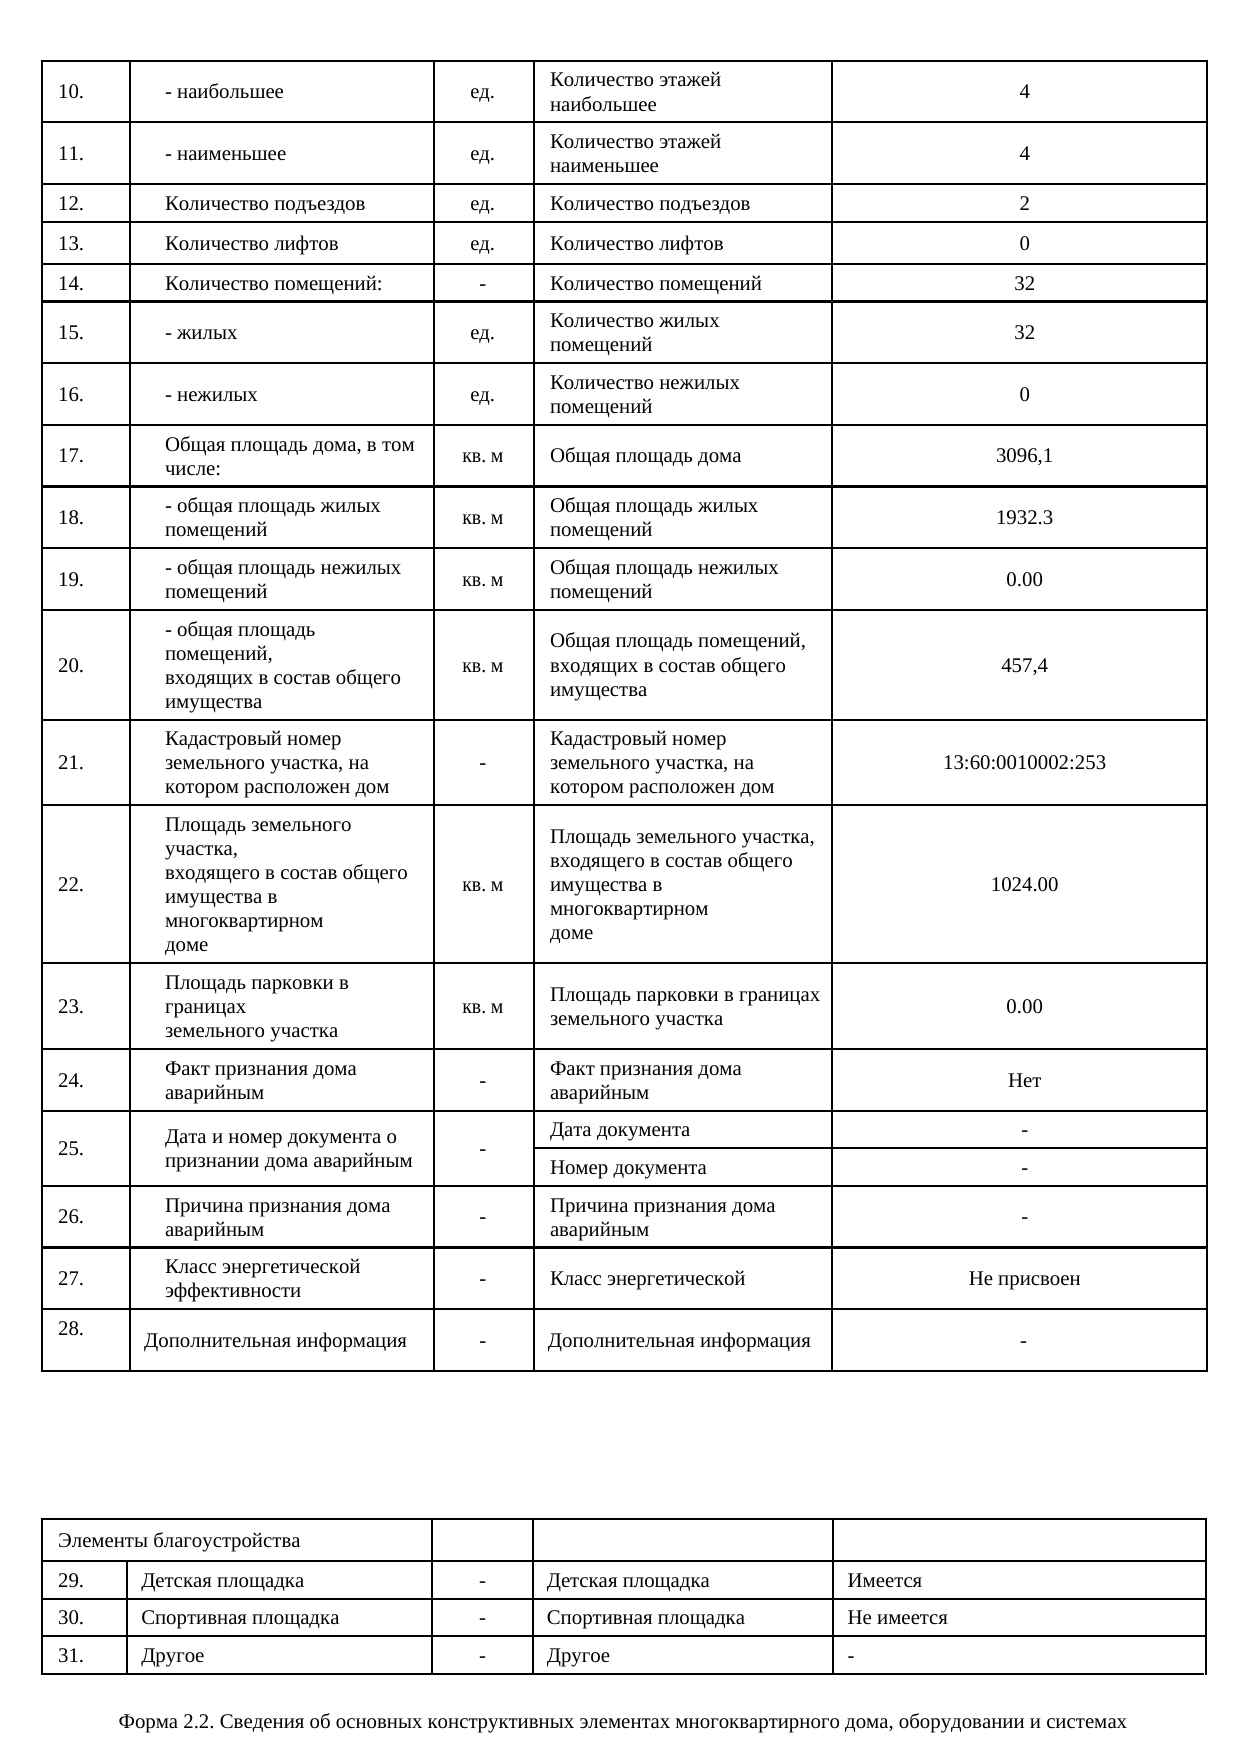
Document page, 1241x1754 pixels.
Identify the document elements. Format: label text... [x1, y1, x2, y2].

table_cell Площадь земельного участка, входящего в состав общего имущества в многоквартирном доме [131, 806, 433, 962]
table_cell Факт признания дома аварийным [535, 1050, 831, 1109]
table_cell - [833, 1149, 1206, 1185]
table_cell Детская площадка [534, 1562, 832, 1597]
table_cell Общая площадь дома [535, 426, 831, 485]
table_cell Спортивная площадка [534, 1600, 832, 1635]
table_cell 13. [43, 223, 129, 263]
table_cell Причина признания дома аварийным [131, 1187, 433, 1246]
table_cell Класс энергетической эффективности [131, 1249, 433, 1308]
table_cell ед. [435, 303, 533, 362]
table_cell 32 [833, 265, 1206, 300]
table_cell - наибольшее [131, 62, 433, 121]
table_cell кв. м [435, 964, 533, 1048]
table_cell 20. [43, 611, 129, 718]
table_cell Причина признания дома аварийным [535, 1187, 831, 1246]
table_cell ед. [435, 364, 533, 424]
table_cell Общая площадь нежилых помещений [535, 549, 831, 609]
table_cell Нет [833, 1050, 1206, 1109]
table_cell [42, 1675, 1204, 1739]
table_cell - наименьшее [131, 123, 433, 183]
table_cell 19. [43, 549, 129, 609]
table_cell - [833, 1310, 1206, 1370]
table_cell кв. м [435, 806, 533, 962]
table_cell 10. [43, 62, 129, 121]
table_cell 26. [43, 1187, 129, 1246]
table_cell Спортивная площадка [128, 1600, 431, 1635]
table_cell кв. м [435, 488, 533, 547]
table_cell - общая площадь нежилых помещений [131, 549, 433, 609]
table_cell 0 [833, 364, 1206, 424]
table_cell 4 [833, 62, 1206, 121]
table_cell 3096,1 [833, 426, 1206, 485]
table_cell 29. [43, 1562, 126, 1597]
table_cell Дата документа [535, 1112, 831, 1147]
table_cell - [435, 721, 533, 804]
table_cell Дополнительная информация [535, 1310, 831, 1370]
table_cell 14. [43, 265, 129, 300]
table_cell 24. [43, 1050, 129, 1109]
table_cell Детская площадка [128, 1562, 431, 1597]
table_cell - [833, 1187, 1206, 1246]
table_cell - [833, 1112, 1206, 1147]
table_cell 18. [43, 488, 129, 547]
table_cell 0 [833, 223, 1206, 263]
table_cell Факт признания дома аварийным [131, 1050, 433, 1109]
table_cell - [435, 1249, 533, 1308]
table_cell 15. [43, 303, 129, 362]
table_cell 1024.00 [833, 806, 1206, 962]
table_cell 16. [43, 364, 129, 424]
table_cell кв. м [435, 426, 533, 485]
table_cell 0.00 [833, 549, 1206, 609]
table_cell ед. [435, 62, 533, 121]
table_cell 11. [43, 123, 129, 183]
table_header [433, 1520, 532, 1560]
table_cell Дата и номер документа о признании дома аварийным [131, 1112, 433, 1185]
table_cell - общая площадь жилых помещений [131, 488, 433, 547]
table_cell Площадь парковки в границах земельного участка [131, 964, 433, 1048]
table_cell кв. м [435, 549, 533, 609]
table_cell 22. [43, 806, 129, 962]
table_cell 457,4 [833, 611, 1206, 718]
table_cell ед. [435, 123, 533, 183]
table_cell 32 [833, 303, 1206, 362]
table_cell - [433, 1562, 532, 1597]
table_cell - [433, 1637, 532, 1673]
table_cell Количество лифтов [131, 223, 433, 263]
table_cell 21. [43, 721, 129, 804]
table_cell - [435, 1187, 533, 1246]
table_cell 0.00 [833, 964, 1206, 1048]
table_cell 30. [43, 1600, 126, 1635]
table_cell 31. [43, 1637, 126, 1673]
table_cell Не присвоен [833, 1249, 1206, 1308]
table_cell 1932.3 [833, 488, 1206, 547]
table_cell 28. [43, 1310, 129, 1370]
table_cell Другое [534, 1637, 832, 1673]
table_cell Количество жилых помещений [535, 303, 831, 362]
table_cell Количество нежилых помещений [535, 364, 831, 424]
table_cell Дополнительная информация [131, 1310, 433, 1370]
table_cell - общая площадь помещений, входящих в состав общего имущества [131, 611, 433, 718]
table_cell 13:60:0010002:253 [833, 721, 1206, 804]
table_cell Количество подъездов [131, 185, 433, 221]
table_cell 2 [833, 185, 1206, 221]
table_header Элементы благоустройства [43, 1520, 431, 1560]
table_cell 17. [43, 426, 129, 485]
table_cell 4 [833, 123, 1206, 183]
table_cell - [834, 1637, 1205, 1673]
table_cell 12. [43, 185, 129, 221]
table_header [534, 1520, 832, 1560]
table_cell Не имеется [834, 1600, 1205, 1635]
table_cell Номер документа [535, 1149, 831, 1185]
table_cell - [435, 1112, 533, 1185]
table_cell Общая площадь жилых помещений [535, 488, 831, 547]
table_cell Другое [128, 1637, 431, 1673]
table_cell - [433, 1600, 532, 1635]
table_cell кв. м [435, 611, 533, 718]
table_cell Общая площадь дома, в том числе: [131, 426, 433, 485]
table_cell Количество помещений: [131, 265, 433, 300]
table_cell Кадастровый номер земельного участка, на котором расположен дом [535, 721, 831, 804]
table_cell ед. [435, 185, 533, 221]
table_cell - нежилых [131, 364, 433, 424]
table_cell - [435, 1310, 533, 1370]
table_cell Количество этажей наибольшее [535, 62, 831, 121]
table_cell 25. [43, 1112, 129, 1185]
table_cell Количество лифтов [535, 223, 831, 263]
table_cell Количество подъездов [535, 185, 831, 221]
table_cell - [435, 1050, 533, 1109]
table_cell Площадь земельного участка, входящего в состав общего имущества в многоквартирном доме [535, 806, 831, 962]
table_cell - жилых [131, 303, 433, 362]
table_cell - [435, 265, 533, 300]
table_cell Общая площадь помещений, входящих в состав общего имущества [535, 611, 831, 718]
table_header [834, 1520, 1205, 1560]
table_cell Класс энергетической [535, 1249, 831, 1308]
table_cell Имеется [834, 1562, 1205, 1597]
table_cell 23. [43, 964, 129, 1048]
table_cell Площадь парковки в границах земельного участка [535, 964, 831, 1048]
table_cell Количество помещений [535, 265, 831, 300]
table_cell 27. [43, 1249, 129, 1308]
table_cell Количество этажей наименьшее [535, 123, 831, 183]
table_cell Кадастровый номер земельного участка, на котором расположен дом [131, 721, 433, 804]
table_cell ед. [435, 223, 533, 263]
